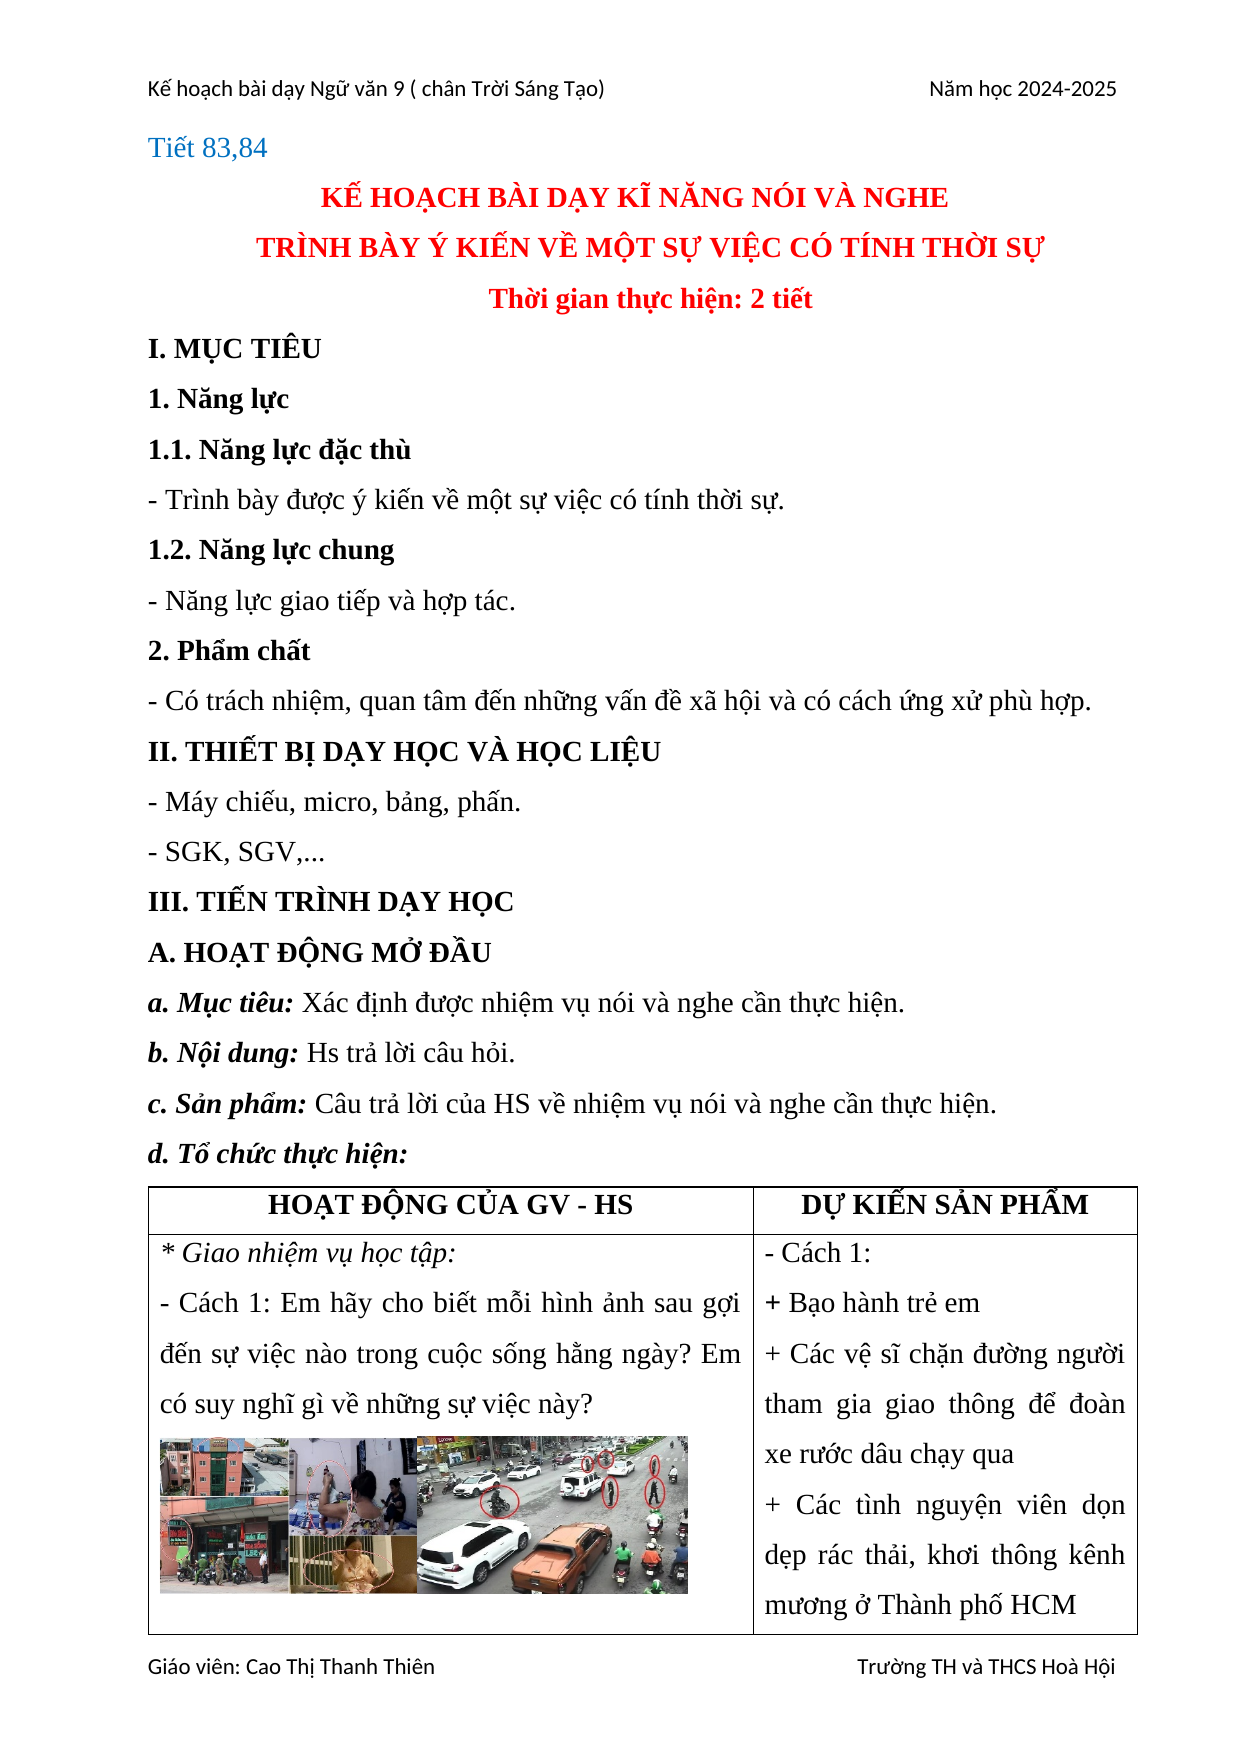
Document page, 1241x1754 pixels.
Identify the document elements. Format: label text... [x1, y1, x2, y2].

picture [159, 1436, 688, 1594]
text - Máy chiếu, micro, bảng, phấn. [148, 784, 1122, 817]
text 1.2. Năng lực chung [148, 532, 1122, 566]
text A. HOẠT ĐỘNG MỞ ĐẦU [148, 935, 1122, 968]
text c. Sản phẩm: Câu trả lời của HS về nhiệm vụ nói và nghe cần thực hiện. [148, 1086, 1122, 1119]
table_header DỰ KIẾN SẢN PHẨM [754, 1188, 1137, 1234]
text 2. Phẩm chất [148, 633, 1122, 667]
text - Có trách nhiệm, quan tâm đến những vấn đề xã hội và có cách ứng xử phù hợp. [148, 683, 1122, 717]
text I. MỤC TIÊU [148, 331, 1122, 365]
text 1.1. Năng lực đặc thù [148, 432, 1122, 465]
text a. Mục tiêu: Xác định được nhiệm vụ nói và nghe cần thực hiện. [148, 985, 1122, 1019]
text - Năng lực giao tiếp và hợp tác. [148, 583, 1122, 616]
text 1. Năng lực [148, 381, 1122, 415]
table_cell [149, 1235, 753, 1634]
text III. TIẾN TRÌNH DẠY HỌC [148, 884, 1122, 918]
text Thời gian thực hiện: 2 tiết [148, 281, 1122, 314]
text Tiết 83,84 [148, 130, 1122, 163]
text b. Nội dung: Hs trả lời câu hỏi. [148, 1036, 1107, 1069]
text KẾ HOẠCH BÀI DẠY KĨ NĂNG NÓI VÀ NGHE [148, 180, 1122, 214]
text TRÌNH BÀY Ý KIẾN VỀ MỘT SỰ VIỆC CÓ TÍNH THỜI SỰ [148, 231, 1122, 264]
text II. THIẾT BỊ DẠY HỌC VÀ HỌC LIỆU [148, 734, 1122, 767]
text - Trình bày được ý kiến về một sự việc có tính thời sự. [148, 482, 1122, 516]
text d. Tổ chức thực hiện: [148, 1136, 1122, 1170]
table_header HOẠT ĐỘNG CỦA GV - HS [149, 1188, 753, 1234]
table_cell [754, 1235, 1137, 1634]
text - SGK, SGV,... [148, 834, 1122, 868]
